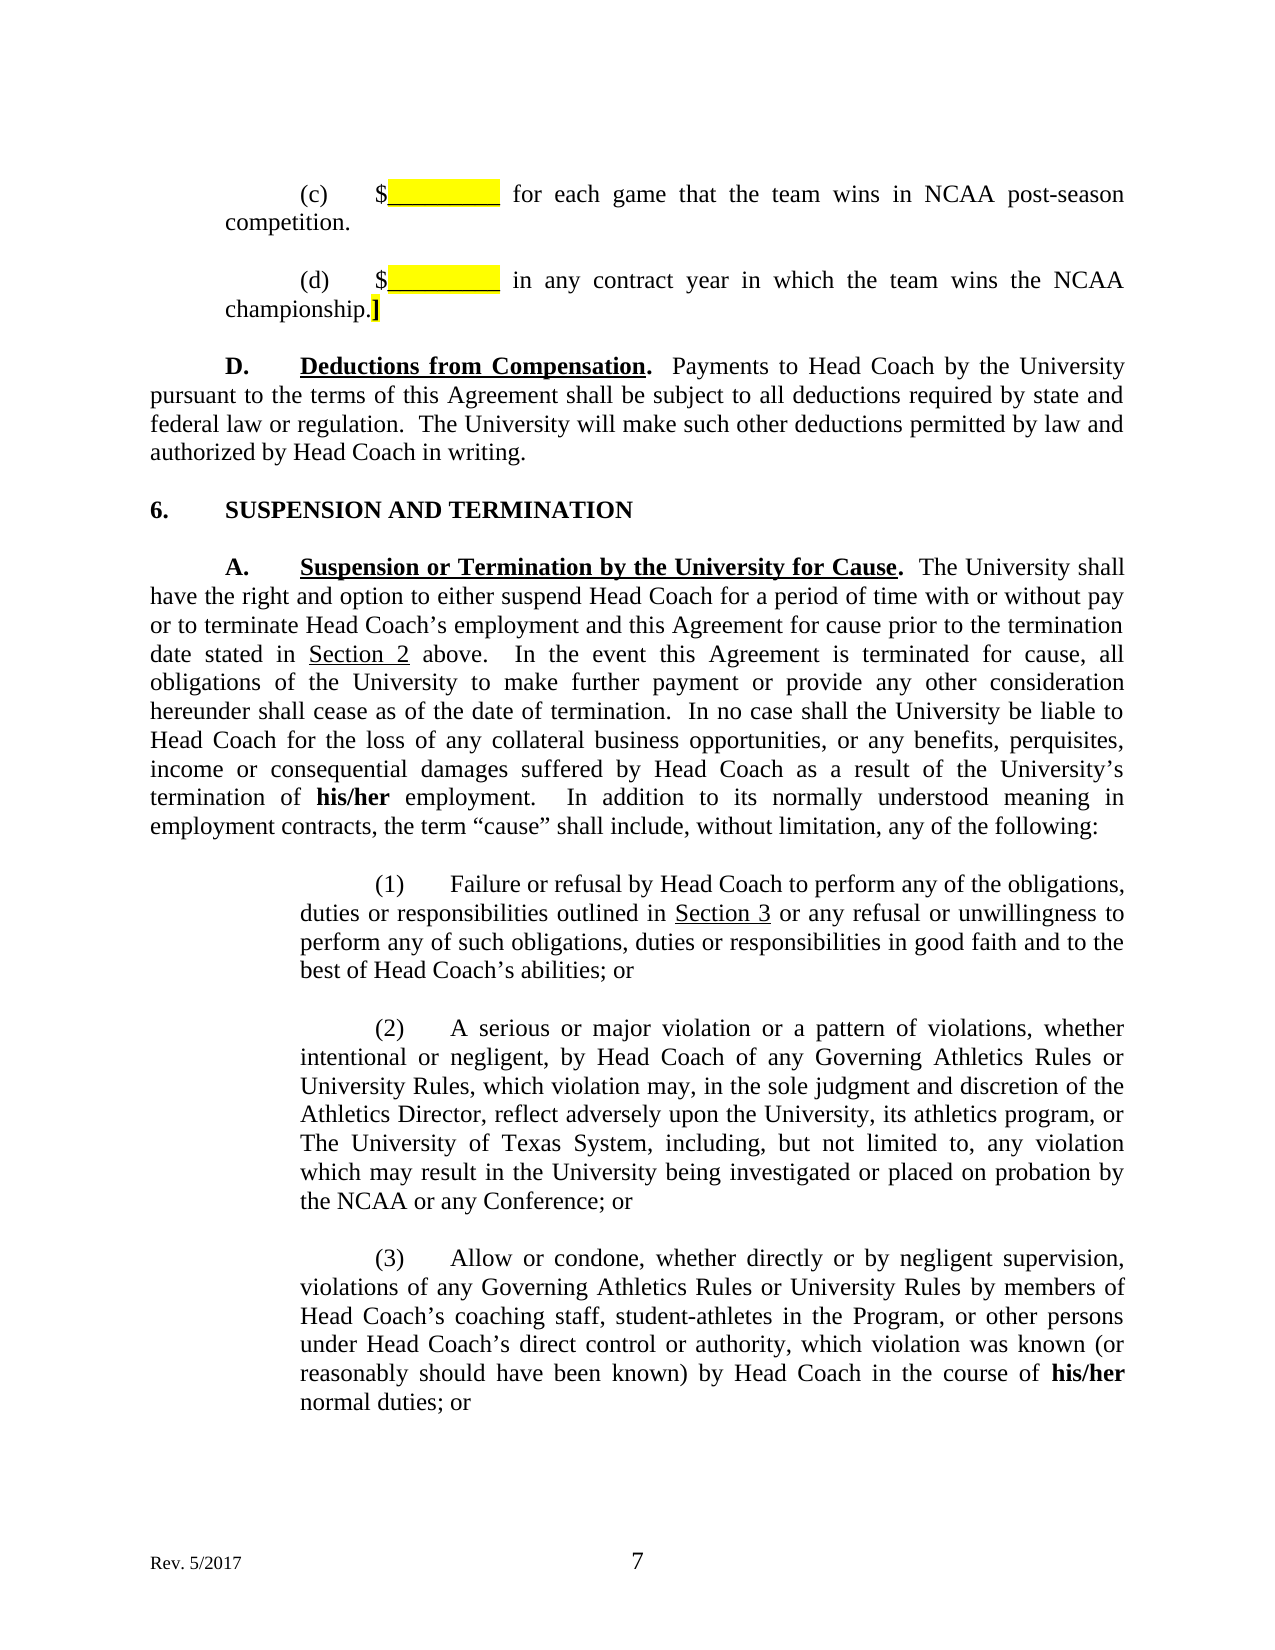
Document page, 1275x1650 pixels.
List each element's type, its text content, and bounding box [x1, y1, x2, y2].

text (d) $_________ in any contract year in which the team wins the NCAA championship.] [225, 265, 1125, 322]
text (1) Failure or refusal by Head Coach to perform any of the obligations, duties or responsibilities outlined in Section 3 or any refusal or unwillingness to perform any of such obligations, duties or responsibilities in good faith and to the best of Head Coach’s abilities; or [300, 869, 1125, 984]
list Suspension or Termination by the University for Cause. The University shall have the right and option to either suspend Head Coach for a period of time with or without pay or to terminate Head Coach’s employment and this Agreement for cause prior to the termination date stated in Section 2 above. In the event this Agreement is terminated for cause, all obligations of the University to make further payment or provide any other consideration hereunder shall cease as of the date of termination. In no case shall the University be liable to Head Coach for the loss of any collateral business opportunities, or any benefits, perquisites, income or consequential damages suffered by Head Coach as a result of the University’s termination of his/her employment. In addition to its normally understood meaning in employment contracts, the term “cause” shall include, without limitation, any of the following: [150, 552, 1125, 840]
text (c) $_________ for each game that the team wins in NCAA post-season competition. [225, 179, 1125, 236]
text (2) A serious or major violation or a pattern of violations, whether intentional or negligent, by Head Coach of any Governing Athletics Rules or University Rules, which violation may, in the sole judgment and discretion of the Athletics Director, reflect adversely upon the University, its athletics program, or The University of Texas System, including, but not limited to, any violation which may result in the University being investigated or placed on probation by the NCAA or any Conference; or [300, 1013, 1125, 1214]
text 6. SUSPENSION AND TERMINATION [150, 495, 1125, 524]
text D. Deductions from Compensation. Payments to Head Coach by the University pursuant to the terms of this Agreement shall be subject to all deductions required by state and federal law or regulation. The University will make such other deductions permitted by law and authorized by Head Coach in writing. [150, 351, 1125, 466]
text (3) Allow or condone, whether directly or by negligent supervision, violations of any Governing Athletics Rules or University Rules by members of Head Coach’s coaching staff, student-athletes in the Program, or other persons under Head Coach’s direct control or authority, which violation was known (or reasonably should have been known) by Head Coach in the course of his/her normal duties; or [300, 1243, 1125, 1416]
